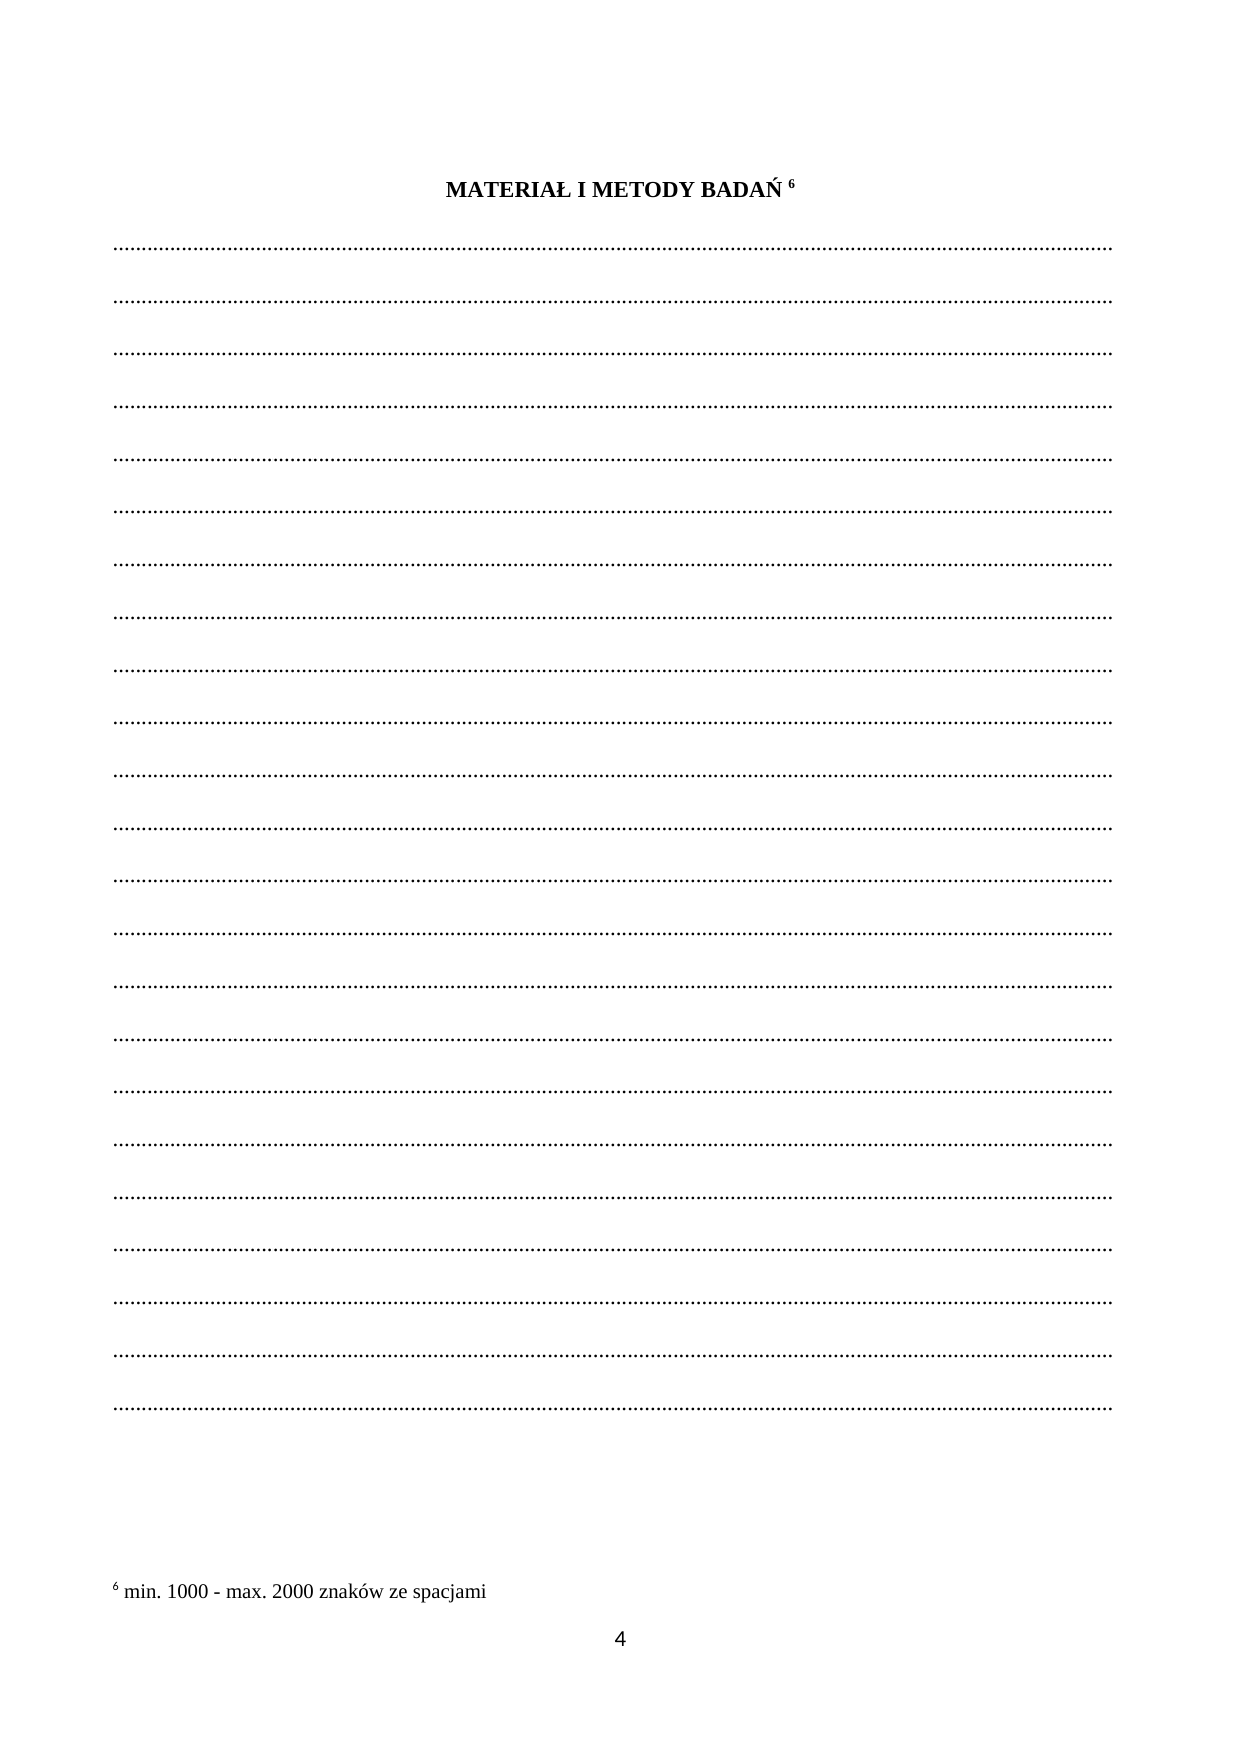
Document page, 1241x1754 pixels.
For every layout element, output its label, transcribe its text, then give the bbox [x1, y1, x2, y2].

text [112, 1389, 1128, 1415]
text MATERIAŁ I METODY BADAŃ [112, 176, 1128, 203]
